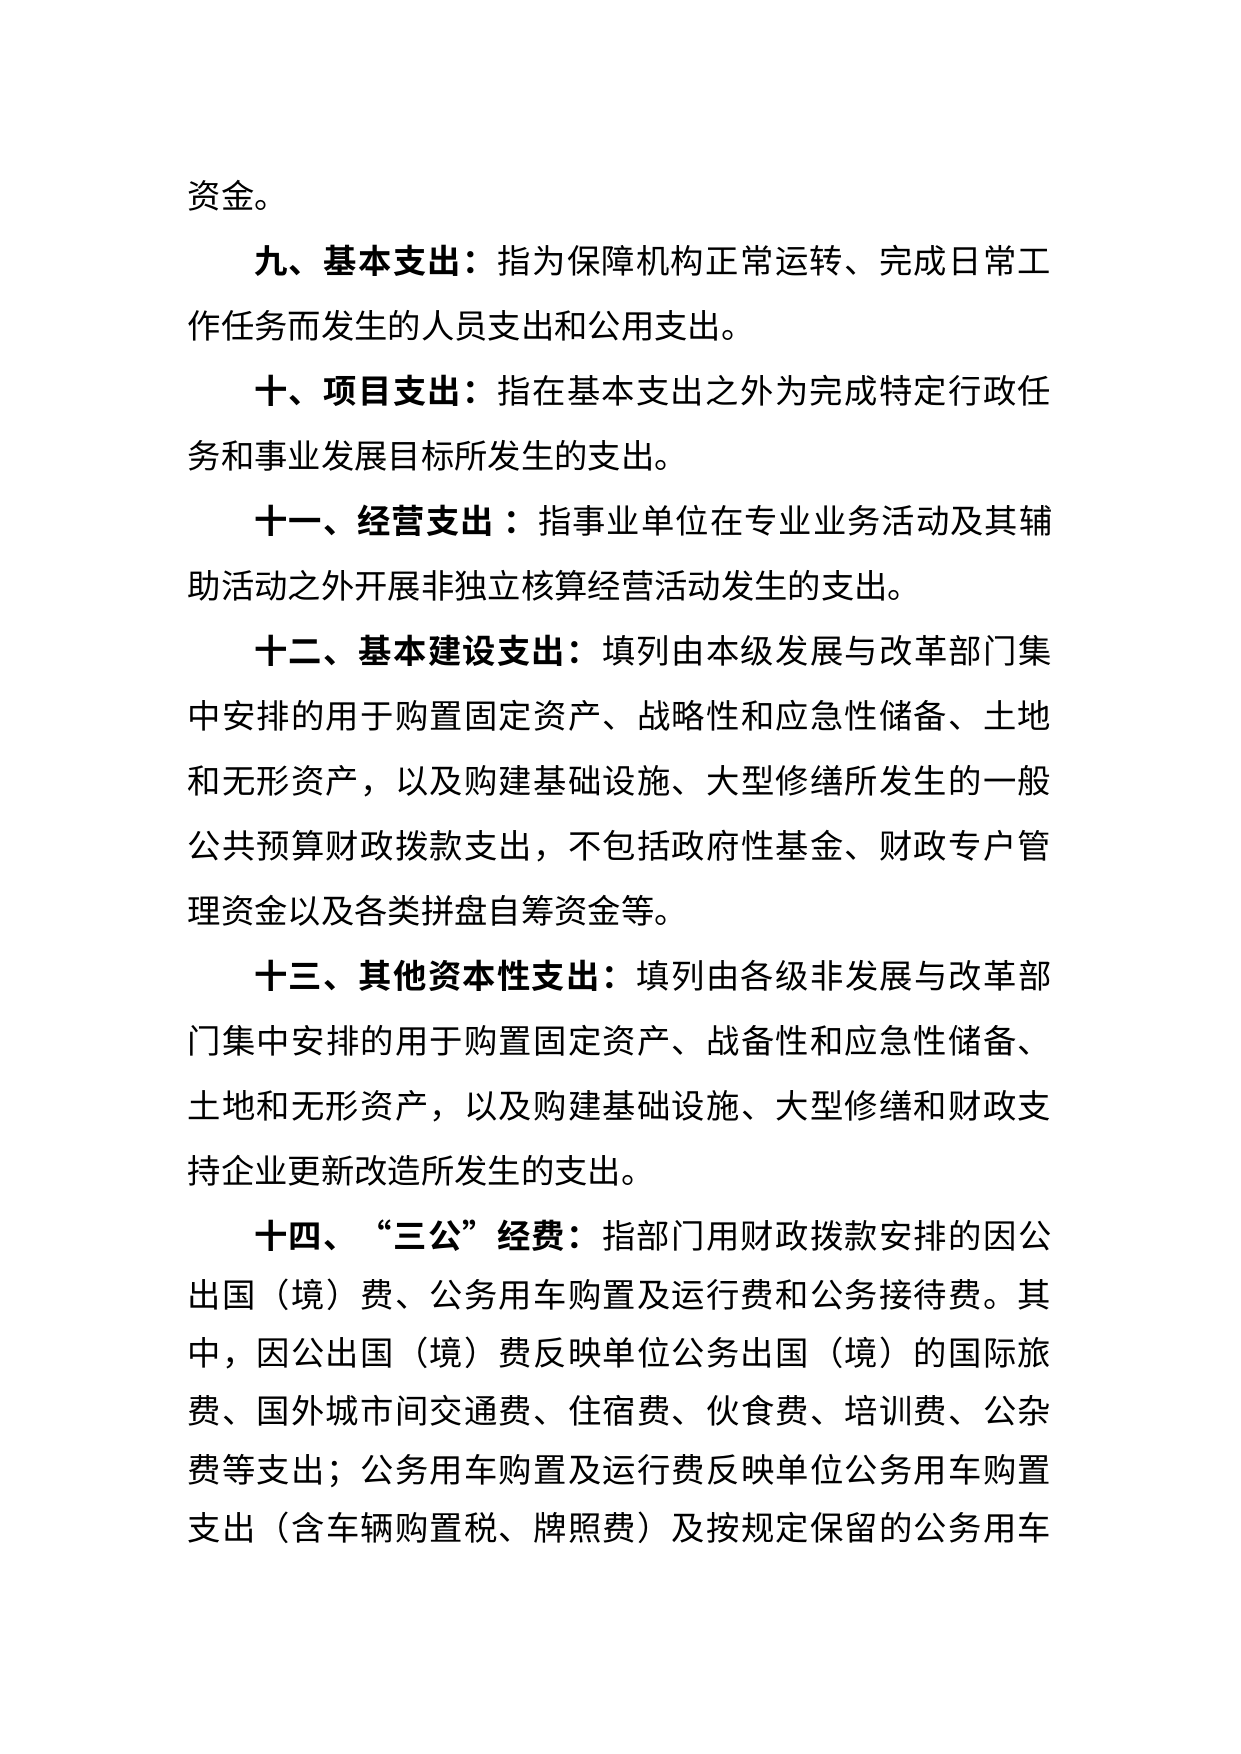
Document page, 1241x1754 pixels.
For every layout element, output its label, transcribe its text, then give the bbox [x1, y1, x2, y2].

text 十三、其他资本性支出：填列由各级非发展与改革部门集中安排的用于购置固定资产、战备性和应急性储备、土地和无形资产，以及购建基础设施、大型修缮和财政支持企业更新改造所发生的支出。 [187, 942, 1053, 1202]
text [187, 162, 1053, 227]
text 九、基本支出：指为保障机构正常运转、完成日常工作任务而发生的人员支出和公用支出。 [187, 227, 1053, 357]
text 十二、基本建设支出：填列由本级发展与改革部门集中安排的用于购置固定资产、战略性和应急性储备、土地和无形资产，以及购建基础设施、大型修缮所发生的一般公共预算财政拨款支出，不包括政府性基金、财政专户管理资金以及各类拼盘自筹资金等。 [187, 617, 1053, 942]
text 十、项目支出：指在基本支出之外为完成特定行政任务和事业发展目标所发生的支出。 [187, 357, 1053, 487]
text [187, 1202, 1053, 1552]
text 十一、经营支出 ：指事业单位在专业业务活动及其辅助活动之外开展非独立核算经营活动发生的支出。 [187, 487, 1053, 617]
